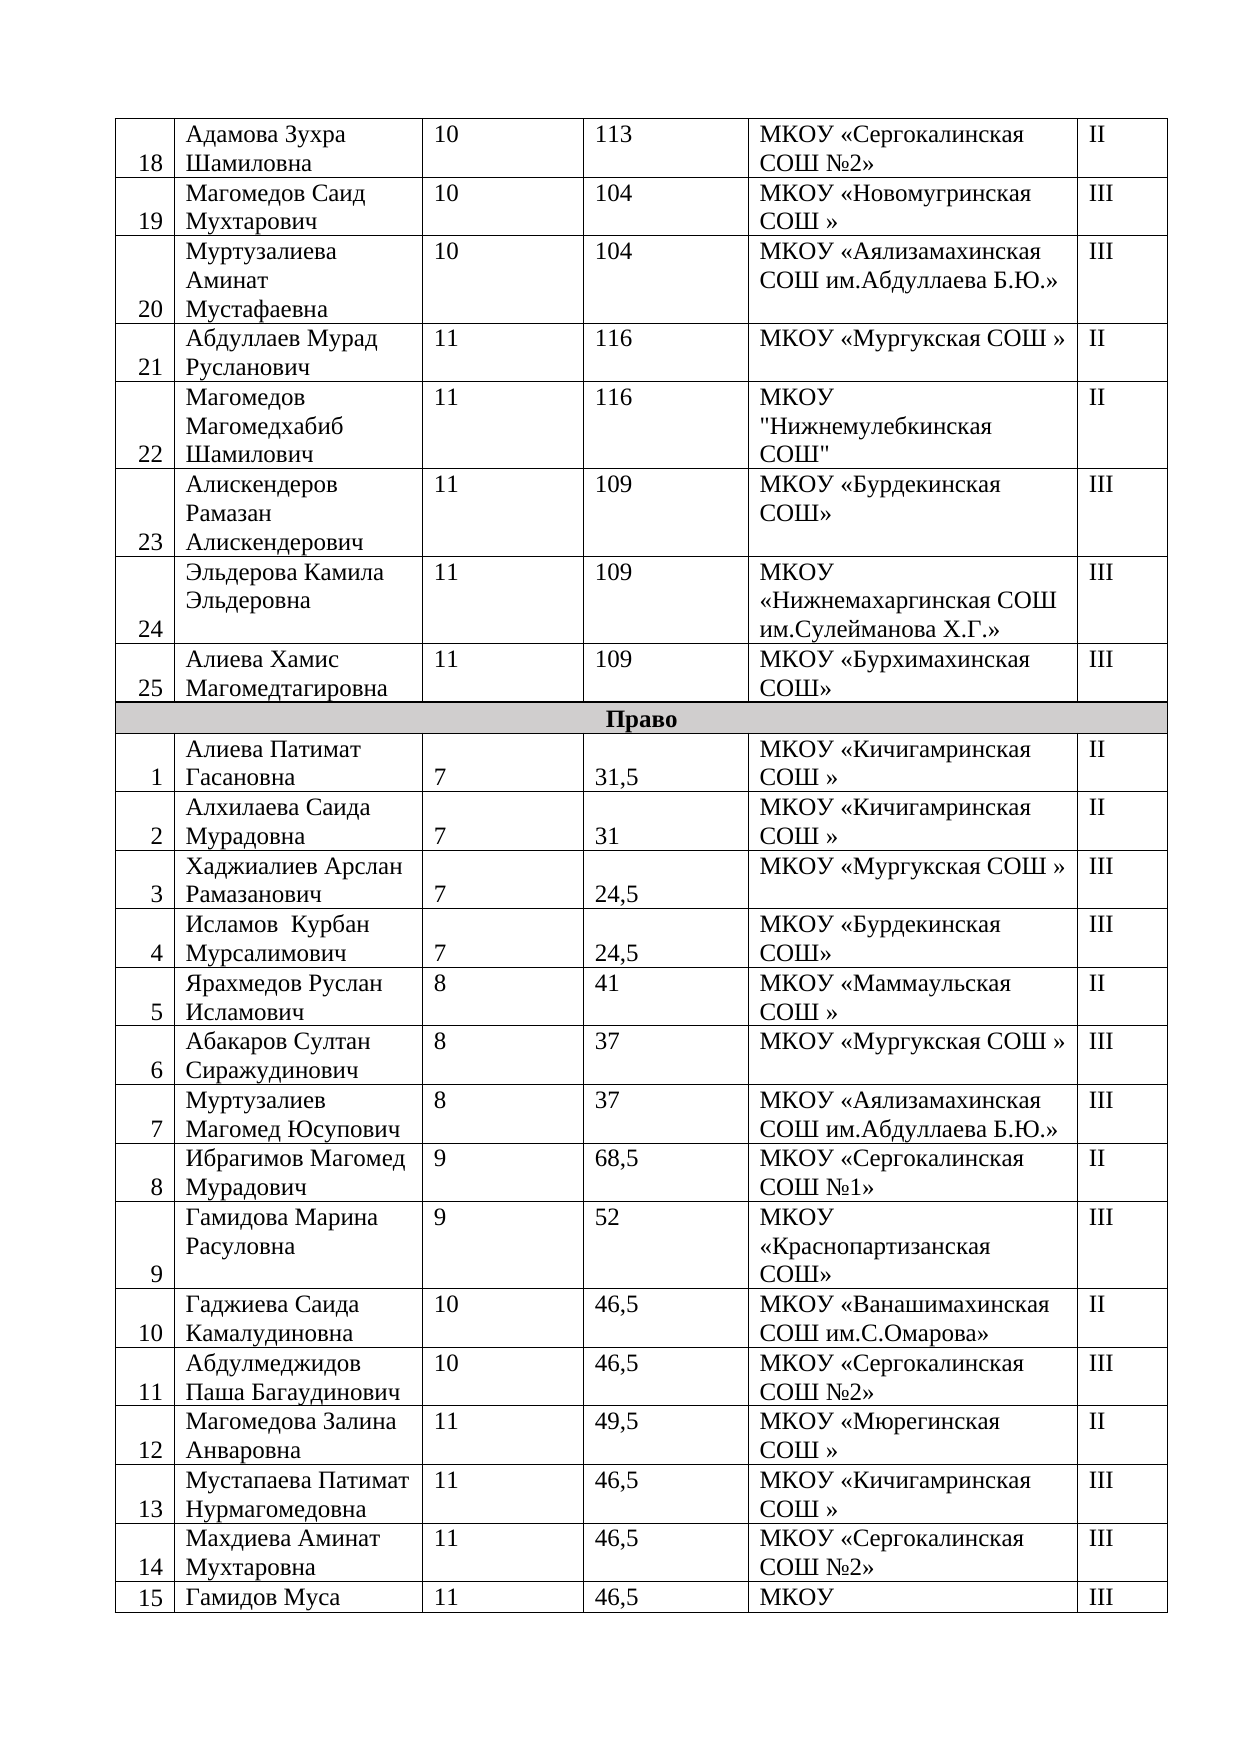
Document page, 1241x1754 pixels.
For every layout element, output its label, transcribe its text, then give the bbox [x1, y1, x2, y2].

table_cell 11 [423, 1582, 583, 1612]
table_cell 8 [423, 1085, 583, 1142]
table_cell 11 [423, 644, 583, 701]
table_cell III [1078, 1348, 1167, 1405]
table_cell МКОУ «Кичигамринская СОШ » [749, 734, 1077, 791]
table_cell 9 [116, 1202, 174, 1288]
table_cell 21 [116, 324, 174, 381]
table_cell 46,5 [584, 1465, 748, 1522]
table_cell 46,5 [584, 1289, 748, 1347]
table_cell 14 [116, 1524, 174, 1581]
table_cell Право [116, 703, 1167, 733]
table_cell Адамова Зухра Шамиловна [175, 119, 422, 177]
table_cell 11 [423, 382, 583, 468]
table_cell Махдиева Аминат Мухтаровна [175, 1524, 422, 1581]
table_cell МКОУ «Сергокалинская СОШ №2» [749, 1524, 1077, 1581]
table_cell 104 [584, 178, 748, 235]
table_cell Ярахмедов Руслан Исламович [175, 968, 422, 1025]
table_cell 41 [584, 968, 748, 1025]
table_cell Абдулмеджидов Паша Багаудинович [175, 1348, 422, 1405]
table_cell III [1078, 236, 1167, 322]
table_cell МКОУ «Аялизамахинская СОШ им.Абдуллаева Б.Ю.» [749, 1085, 1077, 1142]
table_cell 116 [584, 324, 748, 381]
table_cell II [1078, 1406, 1167, 1464]
table_cell 22 [116, 382, 174, 468]
table_cell 11 [423, 1406, 583, 1464]
table_cell МКОУ «Сергокалинская СОШ №2» [749, 1348, 1077, 1405]
table_cell 10 [116, 1289, 174, 1347]
table_cell МКОУ «Сергокалинская СОШ №2» [749, 119, 1077, 177]
table_cell 46,5 [584, 1582, 748, 1612]
table_cell 8 [116, 1144, 174, 1201]
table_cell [749, 1582, 1077, 1612]
table_cell 9 [423, 1202, 583, 1288]
table_cell МКОУ «Бурдекинская СОШ» [749, 909, 1077, 967]
table_cell 6 [116, 1026, 174, 1084]
table_cell Мустапаева Патимат Нурмагомедовна [175, 1465, 422, 1522]
table_cell 10 [423, 178, 583, 235]
table_cell Абдуллаев Мурад Русланович [175, 324, 422, 381]
table_cell 31,5 [584, 734, 748, 791]
table_cell II [1078, 382, 1167, 468]
table_cell МКОУ «Бурдекинская СОШ» [749, 469, 1077, 556]
table_cell МКОУ «Маммаульская СОШ » [749, 968, 1077, 1025]
table_cell 19 [116, 178, 174, 235]
table_cell 13 [116, 1465, 174, 1522]
table_cell II [1078, 324, 1167, 381]
table_cell МКОУ "Нижнемулебкинская СОШ" [749, 382, 1077, 468]
table_cell 113 [584, 119, 748, 177]
table_cell 116 [584, 382, 748, 468]
table_cell 11 [423, 1465, 583, 1522]
table_cell МКОУ «Бурхимахинская СОШ» [749, 644, 1077, 701]
table_cell 9 [423, 1144, 583, 1201]
table_cell МКОУ «Мургукская СОШ » [749, 1026, 1077, 1084]
table_cell 15 [116, 1582, 174, 1612]
table_cell МКОУ «Нижнемахаргинская СОШ им.Сулейманова Х.Г.» [749, 557, 1077, 643]
table_cell МКОУ «Аялизамахинская СОШ им.Абдуллаева Б.Ю.» [749, 236, 1077, 322]
table_cell Эльдерова Камила Эльдеровна [175, 557, 422, 643]
table_cell 3 [116, 851, 174, 908]
table_cell II [1078, 1144, 1167, 1201]
table_cell 8 [423, 1026, 583, 1084]
table_cell III [1078, 1524, 1167, 1581]
table_cell 7 [423, 851, 583, 908]
table_cell III [1078, 644, 1167, 701]
table_cell 11 [423, 324, 583, 381]
table_cell 104 [584, 236, 748, 322]
table_cell МКОУ «Мургукская СОШ » [749, 324, 1077, 381]
table_cell 8 [423, 968, 583, 1025]
table_cell 24 [116, 557, 174, 643]
table_cell 20 [116, 236, 174, 322]
table_cell МКОУ «Ванашимахинская СОШ им.С.Омарова» [749, 1289, 1077, 1347]
table_cell II [1078, 968, 1167, 1025]
table_cell III [1078, 1202, 1167, 1288]
table_cell Алиева Хамис Магомедтагировна [175, 644, 422, 701]
table_cell 7 [423, 909, 583, 967]
table_cell 68,5 [584, 1144, 748, 1201]
table_cell МКОУ «Новомугринская СОШ » [749, 178, 1077, 235]
table_cell Алискендеров Рамазан Алискендерович [175, 469, 422, 556]
table_cell III [1078, 1582, 1167, 1612]
table_cell 5 [116, 968, 174, 1025]
table_cell 46,5 [584, 1348, 748, 1405]
table_cell МКОУ «Сергокалинская СОШ №1» [749, 1144, 1077, 1201]
table_cell III [1078, 1085, 1167, 1142]
table_cell 11 [423, 1524, 583, 1581]
table_cell III [1078, 851, 1167, 908]
table_cell 4 [116, 909, 174, 967]
table_cell МКОУ «Краснопартизанская СОШ» [749, 1202, 1077, 1288]
table_cell 10 [423, 1348, 583, 1405]
table_cell Муртузалиева Аминат Мустафаевна [175, 236, 422, 322]
table_cell МКОУ «Кичигамринская СОШ » [749, 792, 1077, 850]
table_cell 52 [584, 1202, 748, 1288]
table_cell II [1078, 792, 1167, 850]
table_cell Исламов Курбан Мурсалимович [175, 909, 422, 967]
table_cell 49,5 [584, 1406, 748, 1464]
table_cell 1 [116, 734, 174, 791]
table_cell III [1078, 178, 1167, 235]
table_cell 2 [116, 792, 174, 850]
table_cell Магомедова Залина Анваровна [175, 1406, 422, 1464]
table_cell 18 [116, 119, 174, 177]
table_cell 11 [116, 1348, 174, 1405]
table_cell 11 [423, 557, 583, 643]
table_cell Магомедов Магомедхабиб Шамилович [175, 382, 422, 468]
table_cell 7 [116, 1085, 174, 1142]
table_cell МКОУ «Кичигамринская СОШ » [749, 1465, 1077, 1522]
table_cell 109 [584, 469, 748, 556]
table_cell 109 [584, 557, 748, 643]
table_cell 7 [423, 734, 583, 791]
table_cell 37 [584, 1026, 748, 1084]
table_cell III [1078, 469, 1167, 556]
table_cell 109 [584, 644, 748, 701]
table_cell 24,5 [584, 909, 748, 967]
table_cell Хаджиалиев Арслан Рамазанович [175, 851, 422, 908]
table_cell 11 [423, 469, 583, 556]
table_cell 7 [423, 792, 583, 850]
table_cell МКОУ «Мюрегинская СОШ » [749, 1406, 1077, 1464]
table_cell II [1078, 1289, 1167, 1347]
table_cell III [1078, 1465, 1167, 1522]
table_cell Алиева Патимат Гасановна [175, 734, 422, 791]
table_cell Абакаров Султан Сиражудинович [175, 1026, 422, 1084]
table_cell II [1078, 119, 1167, 177]
table_cell 12 [116, 1406, 174, 1464]
table_cell 23 [116, 469, 174, 556]
table_cell Магомедов Саид Мухтарович [175, 178, 422, 235]
table_cell Ибрагимов Магомед Мурадович [175, 1144, 422, 1201]
table_cell Гаджиева Саида Камалудиновна [175, 1289, 422, 1347]
table_cell 10 [423, 119, 583, 177]
table_cell III [1078, 1026, 1167, 1084]
table_cell Алхилаева Саида Мурадовна [175, 792, 422, 850]
table_cell 10 [423, 1289, 583, 1347]
table_cell III [1078, 909, 1167, 967]
table_cell Гамидова Марина Расуловна [175, 1202, 422, 1288]
table_cell МКОУ «Мургукская СОШ » [749, 851, 1077, 908]
table_cell 31 [584, 792, 748, 850]
table_cell 25 [116, 644, 174, 701]
table_cell 10 [423, 236, 583, 322]
table_cell 37 [584, 1085, 748, 1142]
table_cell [175, 1582, 422, 1612]
table_cell 24,5 [584, 851, 748, 908]
table_cell II [1078, 734, 1167, 791]
table_cell III [1078, 557, 1167, 643]
table_cell 46,5 [584, 1524, 748, 1581]
table_cell Муртузалиев Магомед Юсупович [175, 1085, 422, 1142]
